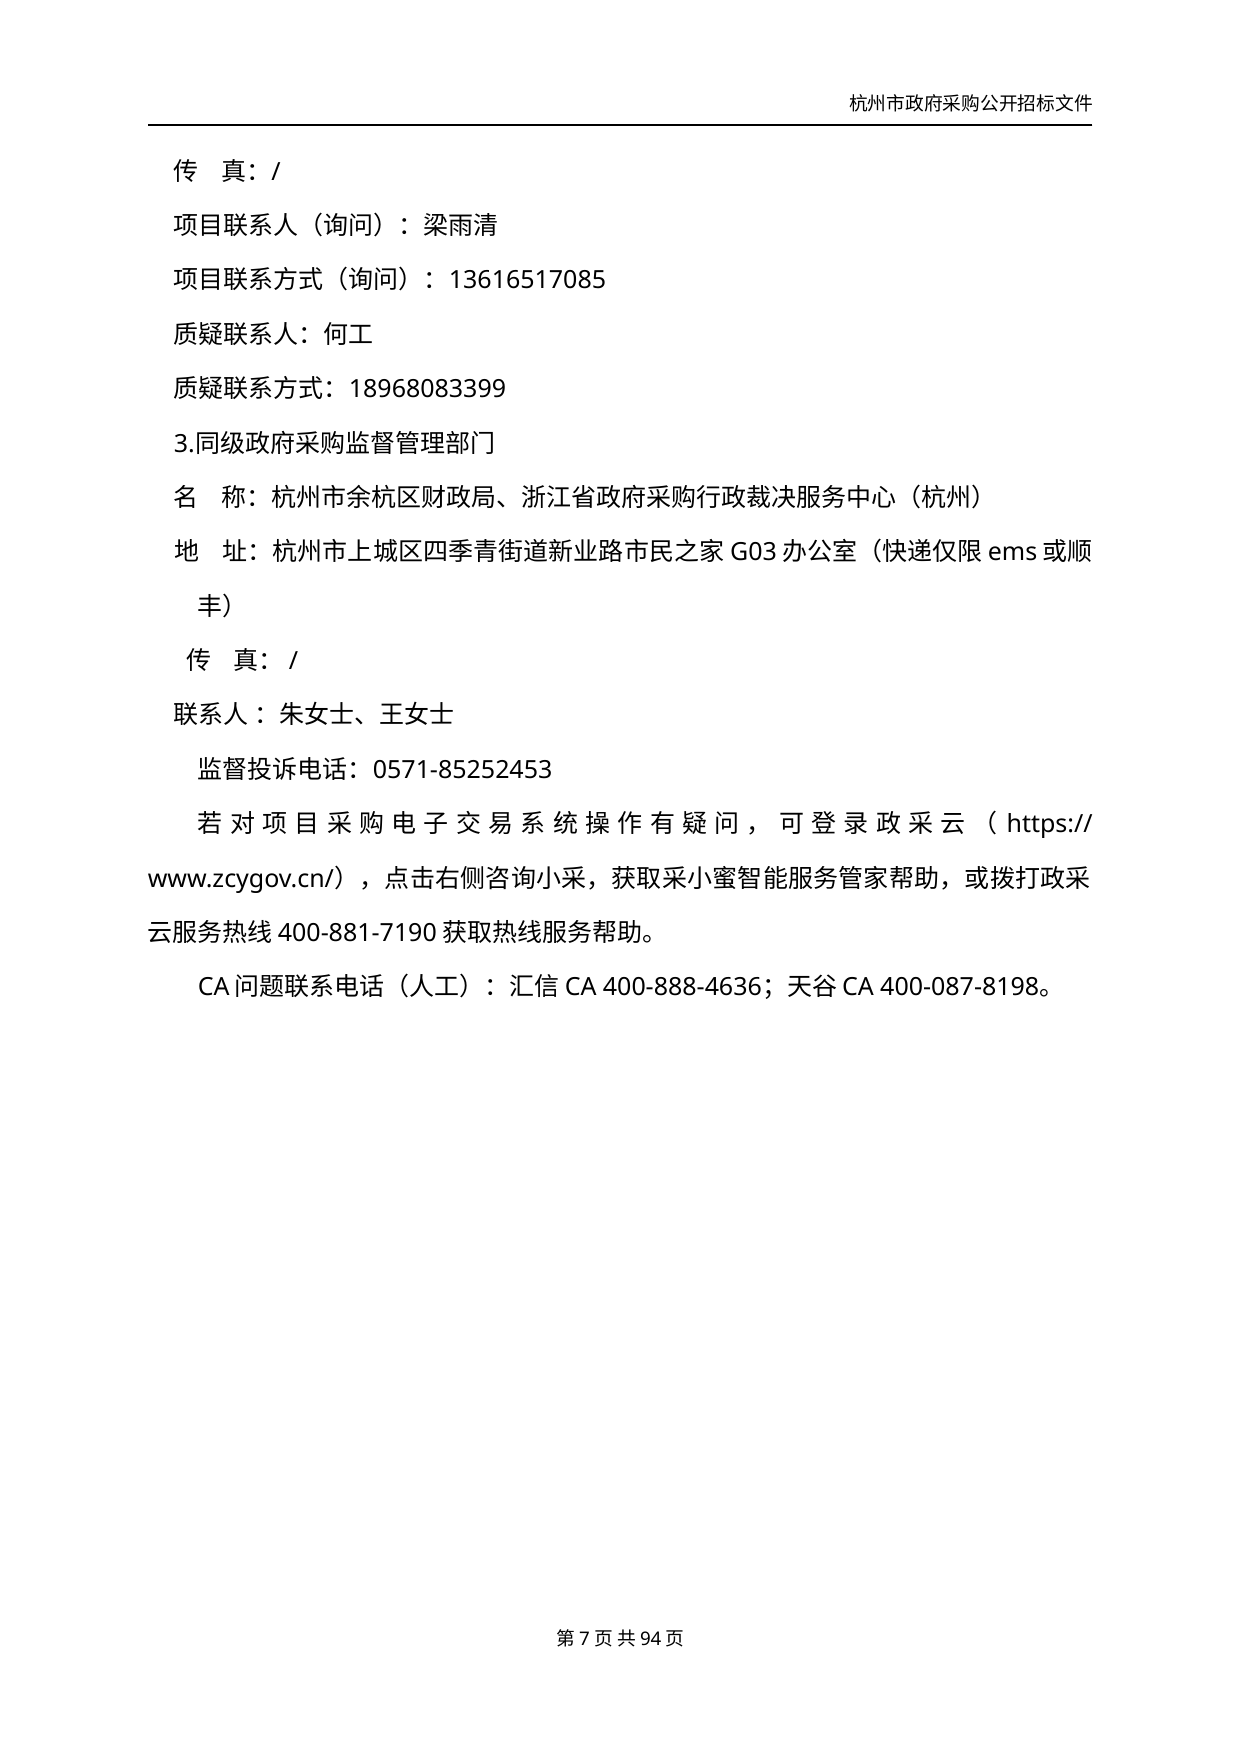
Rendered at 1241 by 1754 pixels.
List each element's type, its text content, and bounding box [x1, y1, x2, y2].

text 监督投诉电话：0571-85252453 [148, 749, 1092, 786]
text 质疑联系方式：18968083399 [148, 369, 1092, 405]
text CA问题联系电话（人工）：汇信CA 400-888-4636；天谷CA 400-087-8198。 [148, 967, 1092, 1003]
text 项目联系人（询问）：梁雨清 [148, 206, 1092, 242]
text 3.同级政府采购监督管理部门 [148, 423, 1092, 459]
text 传 真：/ [148, 151, 1092, 187]
text 地 址：杭州市上城区四季青街道新业路市民之家G03办公室（快递仅限ems或顺丰） [148, 532, 1092, 622]
text 项目联系方式（询问）：13616517085 [148, 260, 1092, 296]
text 质疑联系人：何工 [148, 314, 1092, 351]
text 名 称：杭州市余杭区财政局、浙江省政府采购行政裁决服务中心（杭州） [148, 477, 1092, 514]
text 联系人 ：朱女士、王女士 [148, 695, 1092, 731]
text 传 真： / [148, 641, 1092, 677]
text 若对项目采购电子交易系统操作有疑问，可登录政采云（https://www.zcygov.cn/），点击右侧咨询小采，获取采小蜜智能服务管家帮助，或拨打政采云服务热线400-881-7190获取热线服务帮助。 [148, 804, 1092, 949]
